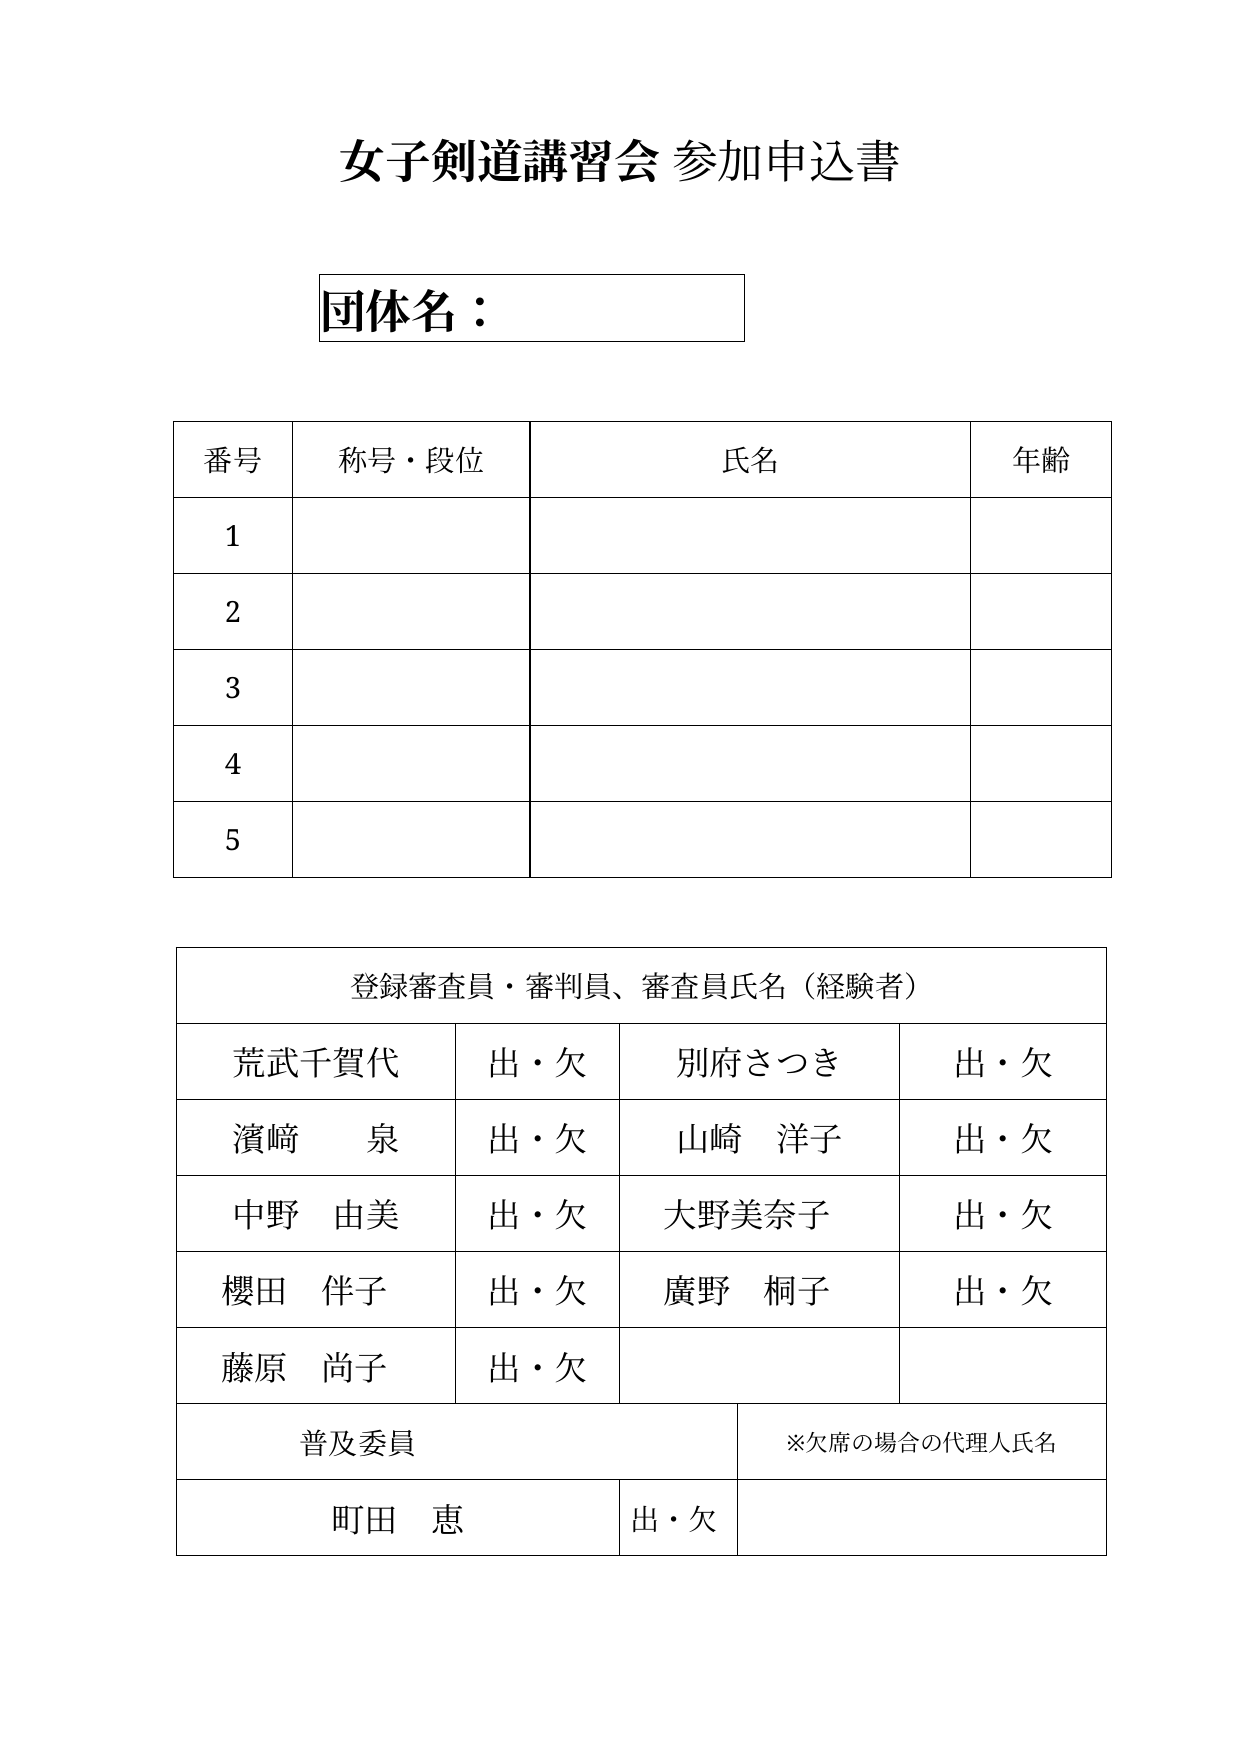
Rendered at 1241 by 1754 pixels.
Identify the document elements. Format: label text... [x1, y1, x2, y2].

table_cell 濱﨑 泉 [177, 1100, 455, 1175]
table_header 番号 [174, 422, 292, 497]
table_cell 出・欠 [456, 1252, 619, 1327]
table_cell [900, 1328, 1106, 1403]
table_cell 3 [174, 650, 292, 725]
table_cell 廣野 桐子 [620, 1252, 899, 1327]
table_cell [531, 650, 970, 725]
table_cell 4 [174, 726, 292, 801]
table_cell 荒武千賀代 [177, 1024, 455, 1099]
table_cell [971, 574, 1111, 649]
table_cell [293, 650, 529, 725]
table_cell [531, 802, 970, 877]
table_cell 出・欠 [900, 1024, 1106, 1099]
table_cell 出・欠 [900, 1176, 1106, 1251]
table_cell [971, 650, 1111, 725]
table_cell [293, 726, 529, 801]
text 団体名： [89, 271, 1152, 346]
table_cell [293, 498, 529, 573]
table_cell 普及委員 [177, 1404, 737, 1479]
table_cell [620, 1328, 899, 1403]
table_header 登録審査員・審判員、審査員氏名（経験者） [177, 948, 1106, 1023]
table_cell 1 [174, 498, 292, 573]
table_cell [531, 574, 970, 649]
table_header 年齢 [971, 422, 1111, 497]
table_cell [971, 802, 1111, 877]
table_cell 出・欠 [456, 1176, 619, 1251]
table_cell 5 [174, 802, 292, 877]
table_cell 出・欠 [900, 1252, 1106, 1327]
table_cell 2 [174, 574, 292, 649]
table_cell [531, 498, 970, 573]
table_cell 出・欠 [456, 1024, 619, 1099]
table_header 氏名 [531, 422, 970, 497]
table_header 称号・段位 [293, 422, 529, 497]
table_cell [293, 802, 529, 877]
table_cell 出・欠 [456, 1100, 619, 1175]
table_cell [531, 726, 970, 801]
table_cell 別府さつき [620, 1024, 899, 1099]
table_cell [293, 574, 529, 649]
table_cell ※欠席の場合の代理人氏名 [738, 1404, 1106, 1479]
table_cell 中野 由美 [177, 1176, 455, 1251]
table_cell 出・欠 [620, 1480, 737, 1555]
text 女子剣道講習会 参加申込書 [89, 121, 1152, 196]
table_cell 櫻田 伴子 [177, 1252, 455, 1327]
table_cell 藤原 尚子 [177, 1328, 455, 1403]
table_cell 大野美奈子 [620, 1176, 899, 1251]
table_cell 出・欠 [900, 1100, 1106, 1175]
table_cell [971, 498, 1111, 573]
table_cell 出・欠 [456, 1328, 619, 1403]
table_cell [738, 1480, 1106, 1555]
table_cell [971, 726, 1111, 801]
table_cell 山崎 洋子 [620, 1100, 899, 1175]
table_cell 町田 恵 [177, 1480, 619, 1555]
